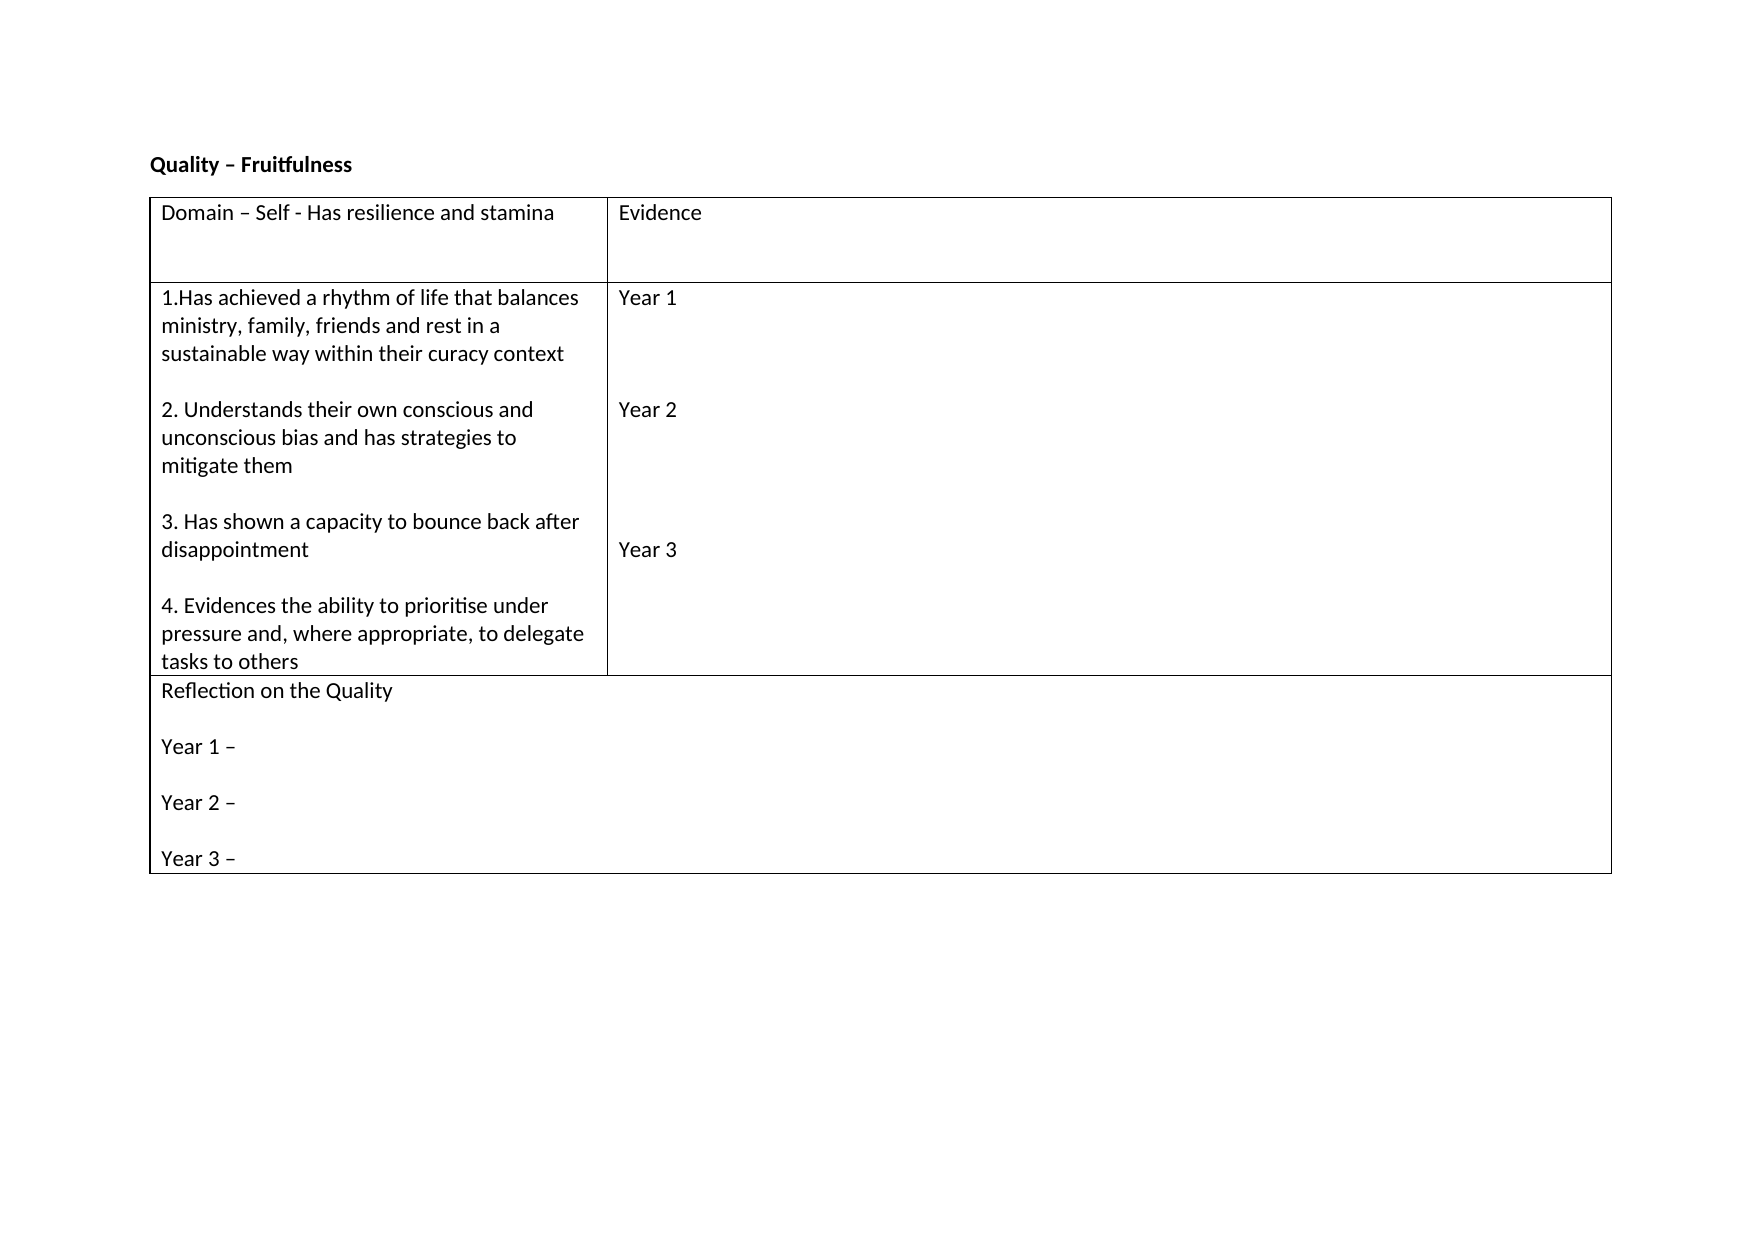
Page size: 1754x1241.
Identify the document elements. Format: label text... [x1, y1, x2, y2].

table_header Domain – Self - Has resilience and stamina [151, 198, 607, 282]
table_cell Reflection on the Quality Year 1 – Year 2 – Year 3 – [151, 676, 1611, 872]
table_header Evidence [608, 198, 1611, 282]
table_cell Year 1 Year 2 Year 3 [608, 283, 1611, 675]
text Quality – Fruitfulness [150, 150, 1604, 178]
table_cell 1.Has achieved a rhythm of life that balances ministry, family, friends and rest in a sustainable way within their curacy context 2. Understands their own conscious and unconscious bias and has strategies to mitigate them 3. Has shown a capacity to bounce back after disappointment 4. Evidences the ability to prioritise under pressure and, where appropriate, to delegate tasks to others [151, 283, 607, 675]
